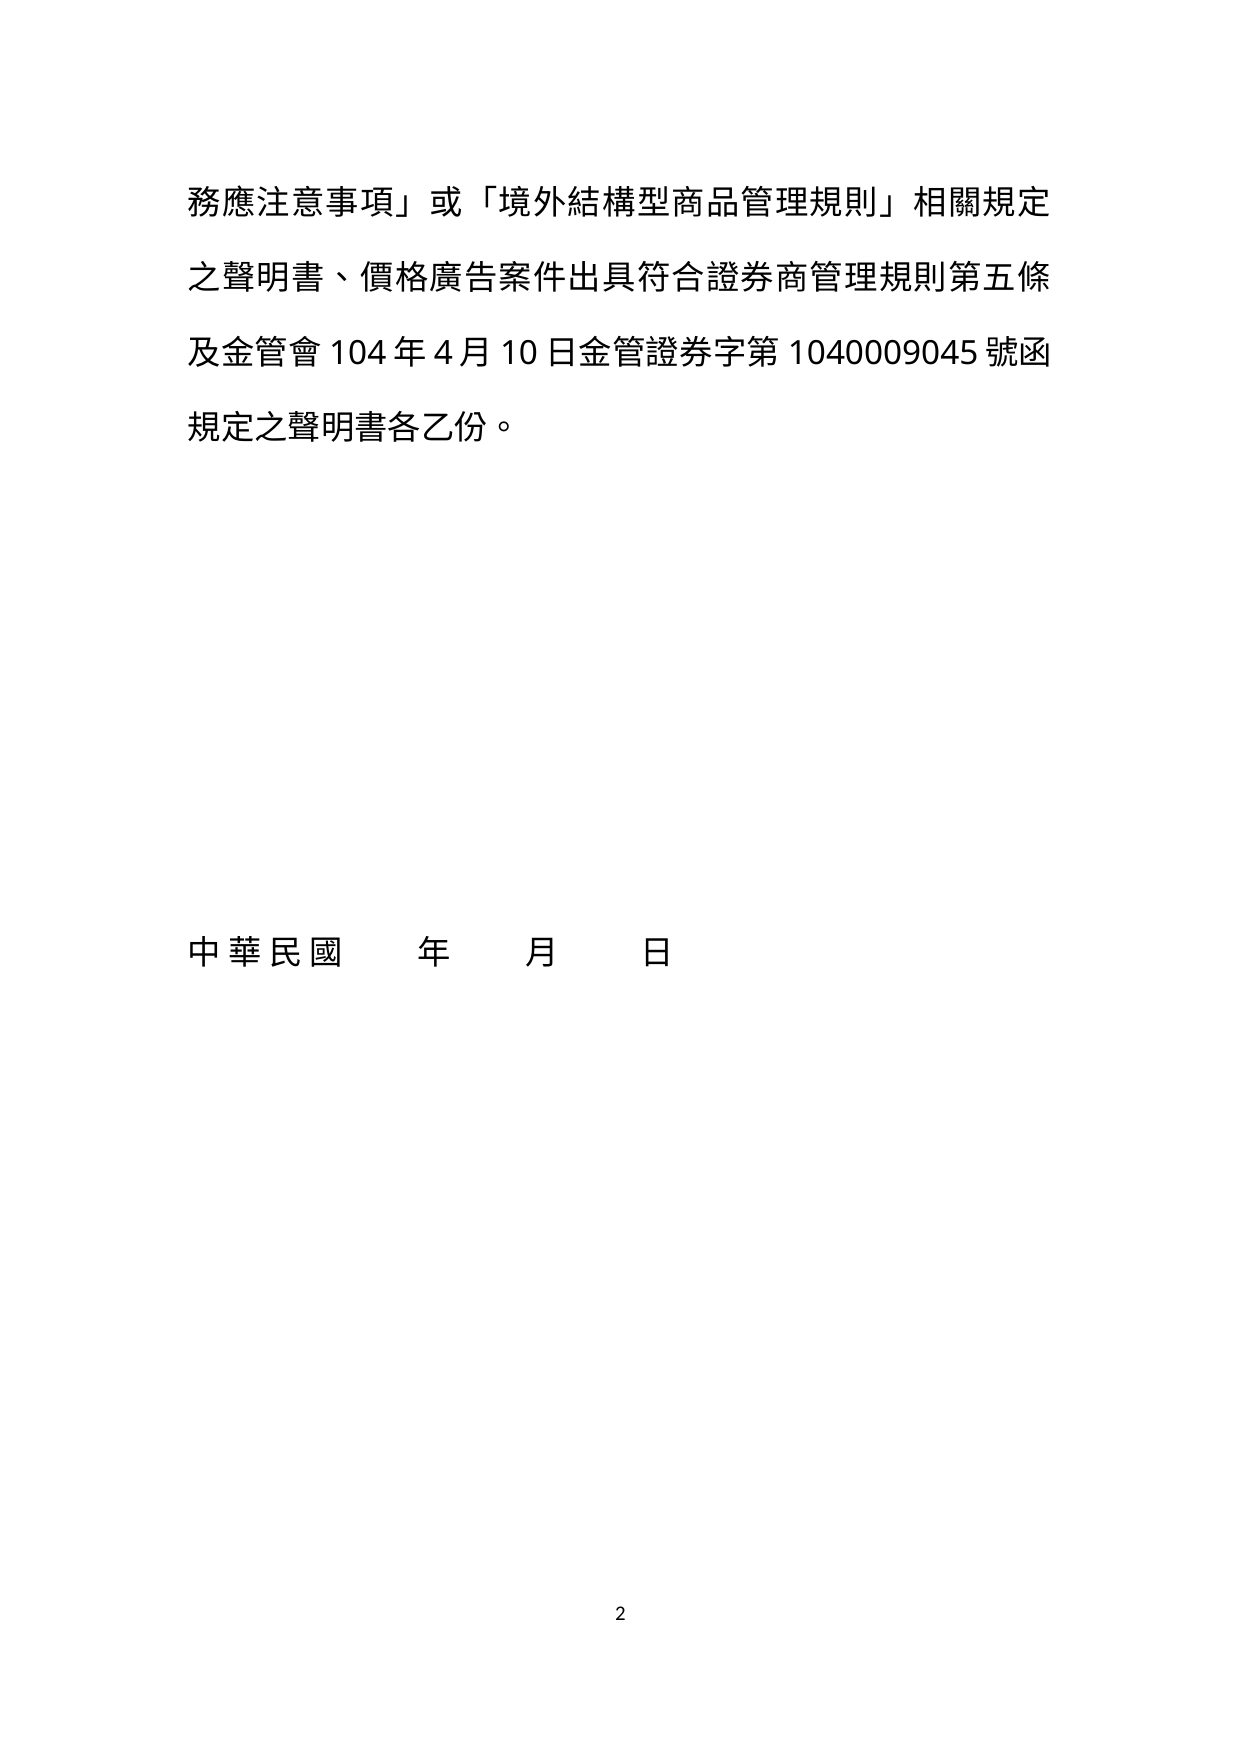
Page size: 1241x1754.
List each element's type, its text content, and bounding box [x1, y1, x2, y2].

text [187, 162, 1053, 462]
text 中 華 民 國 年 月 日 [187, 912, 1053, 987]
